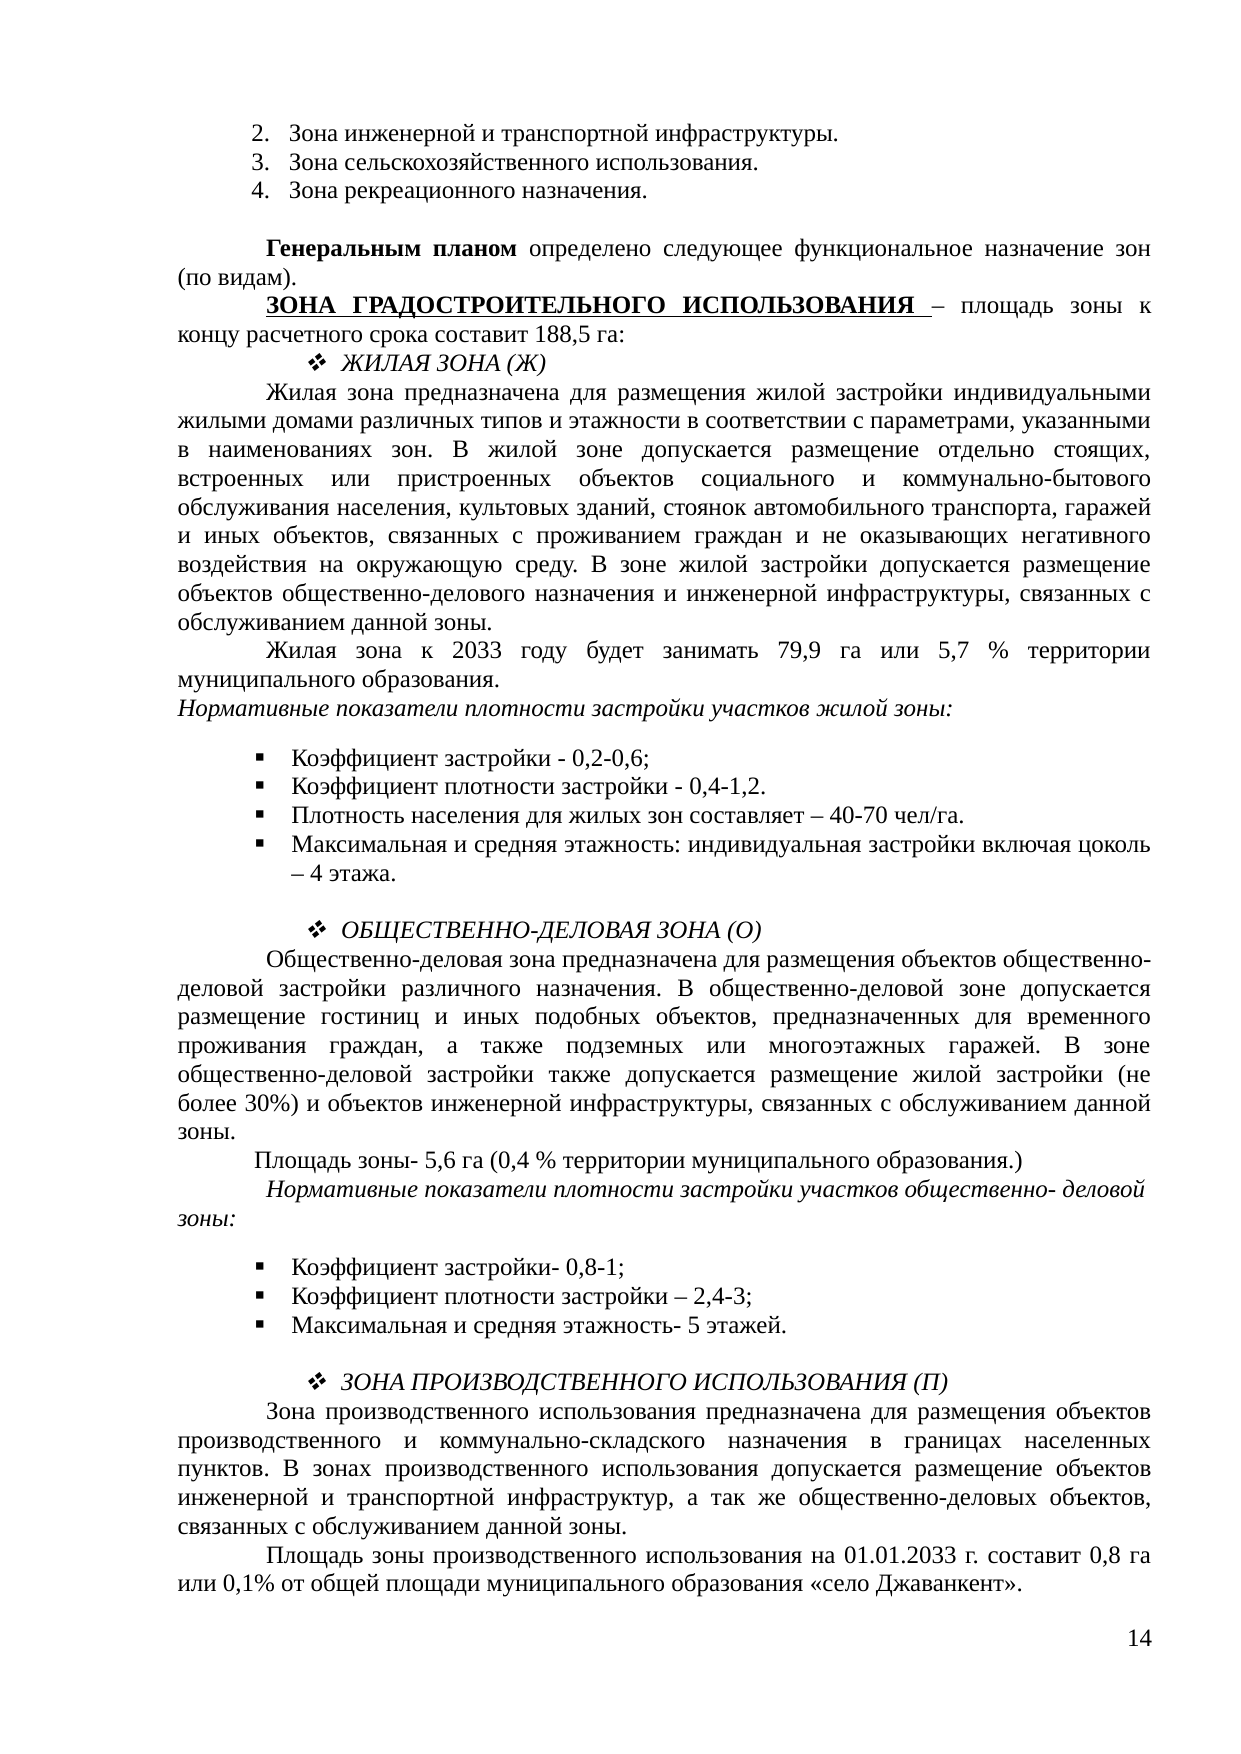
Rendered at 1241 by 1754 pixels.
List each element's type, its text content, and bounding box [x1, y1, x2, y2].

list Жилая зона (Ж) [303, 348, 1152, 377]
text Нормативные показатели плотности застройки участков жилой зоны: [177, 693, 1152, 722]
list Плотность населения для жилых зон составляет – 40-70 чел/га. [254, 800, 1152, 829]
list Площадь зоны- 5,6 га (0,4 % территории муниципального образования.) [254, 1145, 1152, 1174]
text Генеральным планом определено следующее функциональное назначение зон (по видам). [177, 233, 1152, 291]
list Зона инженерной и транспортной инфраструктуры. [251, 118, 1152, 147]
list Коэффициент застройки- 0,8-1; [254, 1252, 1152, 1281]
list Коэффициент плотности застройки - 0,4-1,2. [254, 771, 1152, 800]
text Нормативные показатели плотности застройки участков общественно- деловой зоны: [177, 1174, 1152, 1231]
list Зона сельскохозяйственного использования. [251, 147, 1152, 176]
text Зона производственного использования предназначена для размещения объектов производственного и коммунально-складского назначения в границах населенных пунктов. В зонах производственного использования допускается размещение объектов инженерной и транспортной инфраструктур, а так же общественно-деловых объектов, связанных с обслуживанием данной зоны. [177, 1396, 1152, 1540]
text Жилая зона предназначена для размещения жилой застройки индивидуальными жилыми домами различных типов и этажности в соответствии с параметрами, указанными в наименованиях зон. В жилой зоне допускается размещение отдельно стоящих, встроенных или пристроенных объектов социального и коммунально-бытового обслуживания населения, культовых зданий, стоянок автомобильного транспорта, гаражей и иных объектов, связанных с проживанием граждан и не оказывающих негативного воздействия на окружающую среду. В зоне жилой застройки допускается размещение объектов общественно-делового назначения и инженерной инфраструктуры, связанных с обслуживанием данной зоны. [177, 377, 1152, 636]
text Зона градостроительного использования – площадь зоны к концу расчетного срока составит 188,5 га: [177, 291, 1152, 348]
list Жилая зона к 2033 году будет занимать 79,9 га или 5,7 % территории муниципального образования. [177, 636, 1152, 693]
list Максимальная и средняя этажность- 5 этажей. [254, 1310, 1152, 1338]
list Коэффициент застройки - 0,2-0,6; [254, 743, 1152, 771]
list Общественно-деловая зона (О) [303, 915, 1152, 944]
list Коэффициент плотности застройки – 2,4-3; [254, 1281, 1152, 1310]
text Общественно-деловая зона предназначена для размещения объектов общественно-деловой застройки различного назначения. В общественно-деловой зоне допускается размещение гостиниц и иных подобных объектов, предназначенных для временного проживания граждан, а также подземных или многоэтажных гаражей. В зоне общественно-деловой застройки также допускается размещение жилой застройки (не более 30%) и объектов инженерной инфраструктуры, связанных с обслуживанием данной зоны. [177, 944, 1152, 1145]
list Зона производственного использования (П) [303, 1367, 1152, 1396]
list Максимальная и средняя этажность: индивидуальная застройки включая цоколь – 4 этажа. [254, 829, 1152, 886]
list Зона рекреационного назначения. [251, 176, 1152, 204]
text Площадь зоны производственного использования на 01.01.2033 г. составит 0,8 га или 0,1% от общей площади муниципального образования «село Джаванкент». [177, 1540, 1152, 1597]
